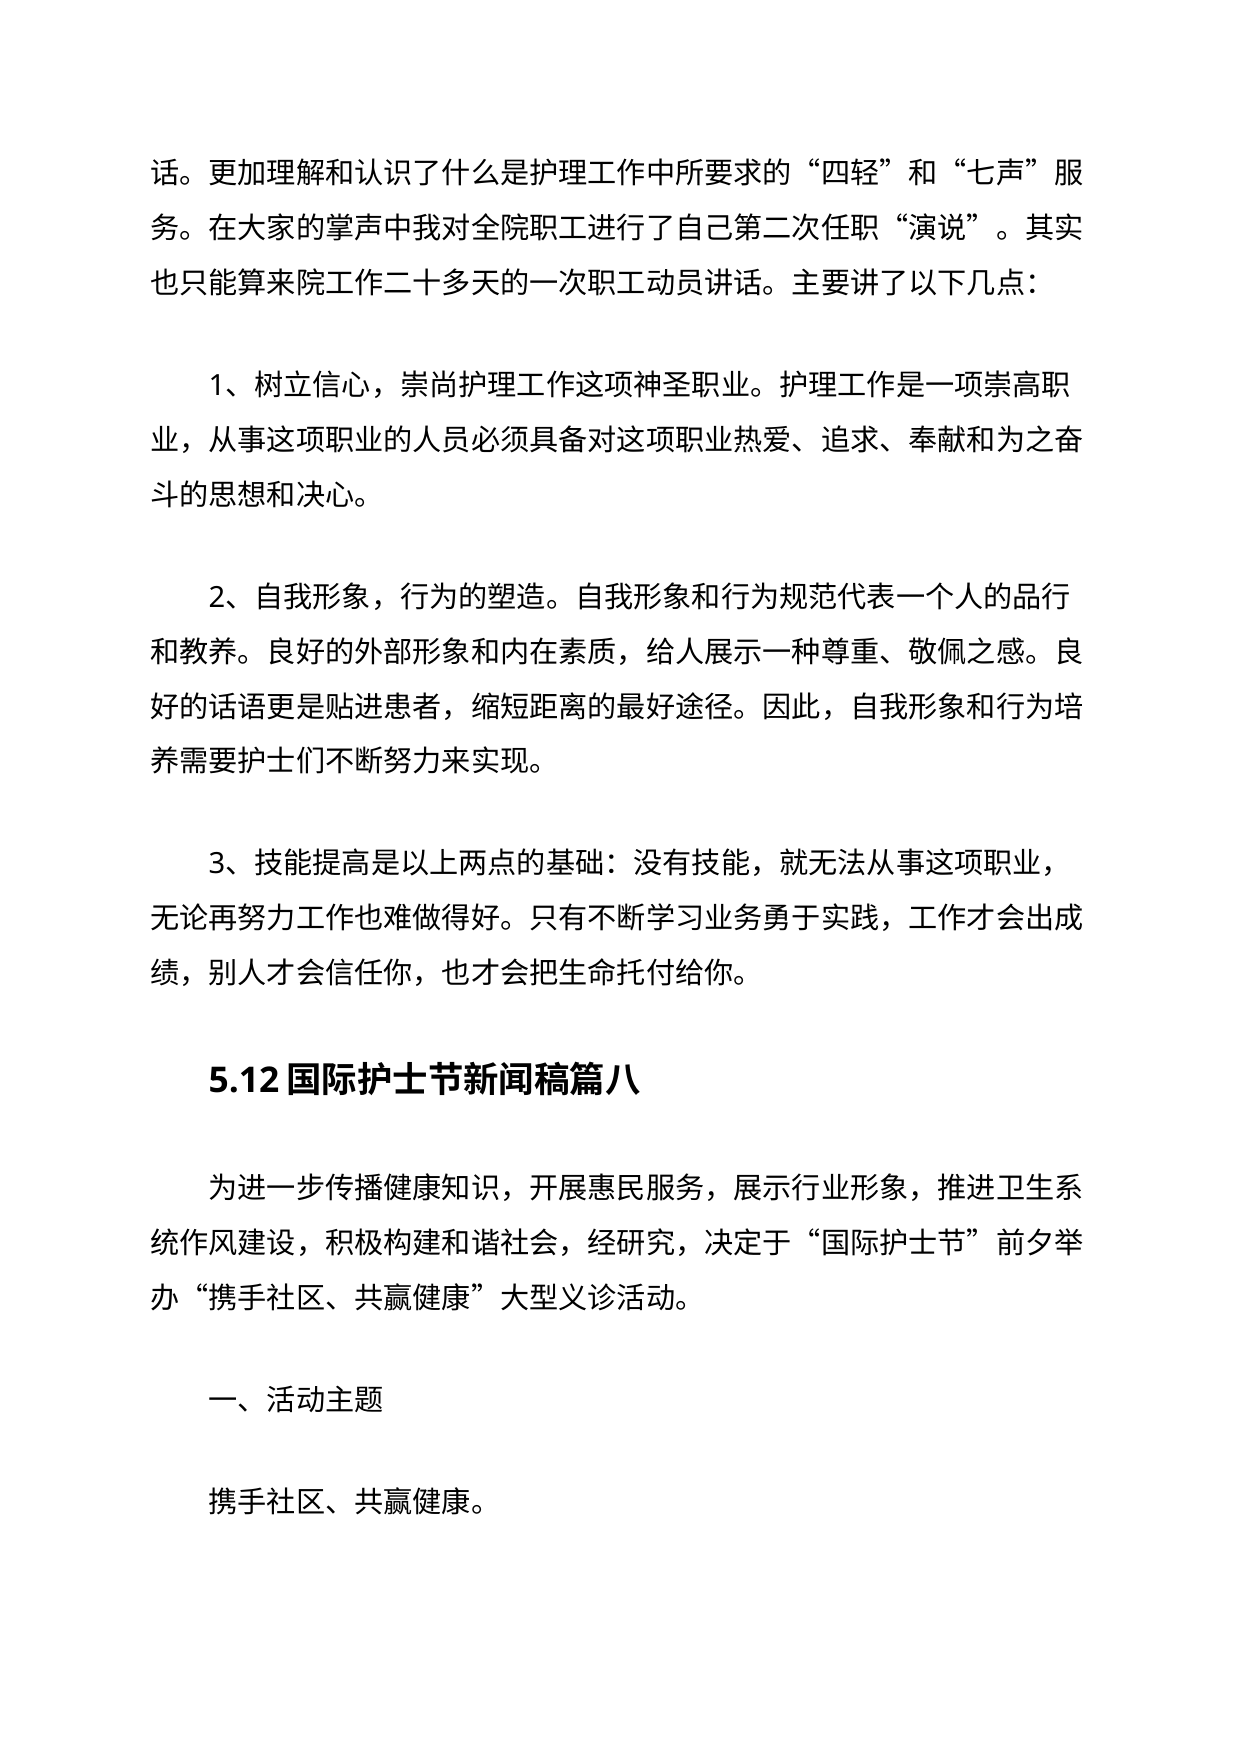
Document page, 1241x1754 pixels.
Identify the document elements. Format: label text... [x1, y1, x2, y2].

text 携手社区、共赢健康。 [150, 1478, 1090, 1521]
text 1、树立信心，崇尚护理工作这项神圣职业。护理工作是一项崇高职业，从事这项职业的人员必须具备对这项职业热爱、追求、奉献和为之奋斗的思想和决心。 [150, 362, 1090, 514]
text 为进一步传播健康知识，开展惠民服务，展示行业形象，推进卫生系统作风建设，积极构建和谐社会，经研究，决定于“国际护士节”前夕举办“携手社区、共赢健康”大型义诊活动。 [150, 1165, 1090, 1317]
text 一、活动主题 [150, 1377, 1090, 1419]
text 5.12国际护士节新闻稿篇八 [150, 1051, 1090, 1103]
text 3、技能提高是以上两点的基础：没有技能，就无法从事这项职业，无论再努力工作也难做得好。只有不断学习业务勇于实践，工作才会出成绩，别人才会信任你，也才会把生命托付给你。 [150, 840, 1090, 992]
text 2、自我形象，行为的塑造。自我形象和行为规范代表一个人的品行和教养。良好的外部形象和内在素质，给人展示一种尊重、敬佩之感。良好的话语更是贴进患者，缩短距离的最好途径。因此，自我形象和行为培养需要护士们不断努力来实现。 [150, 573, 1090, 780]
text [150, 150, 1090, 302]
